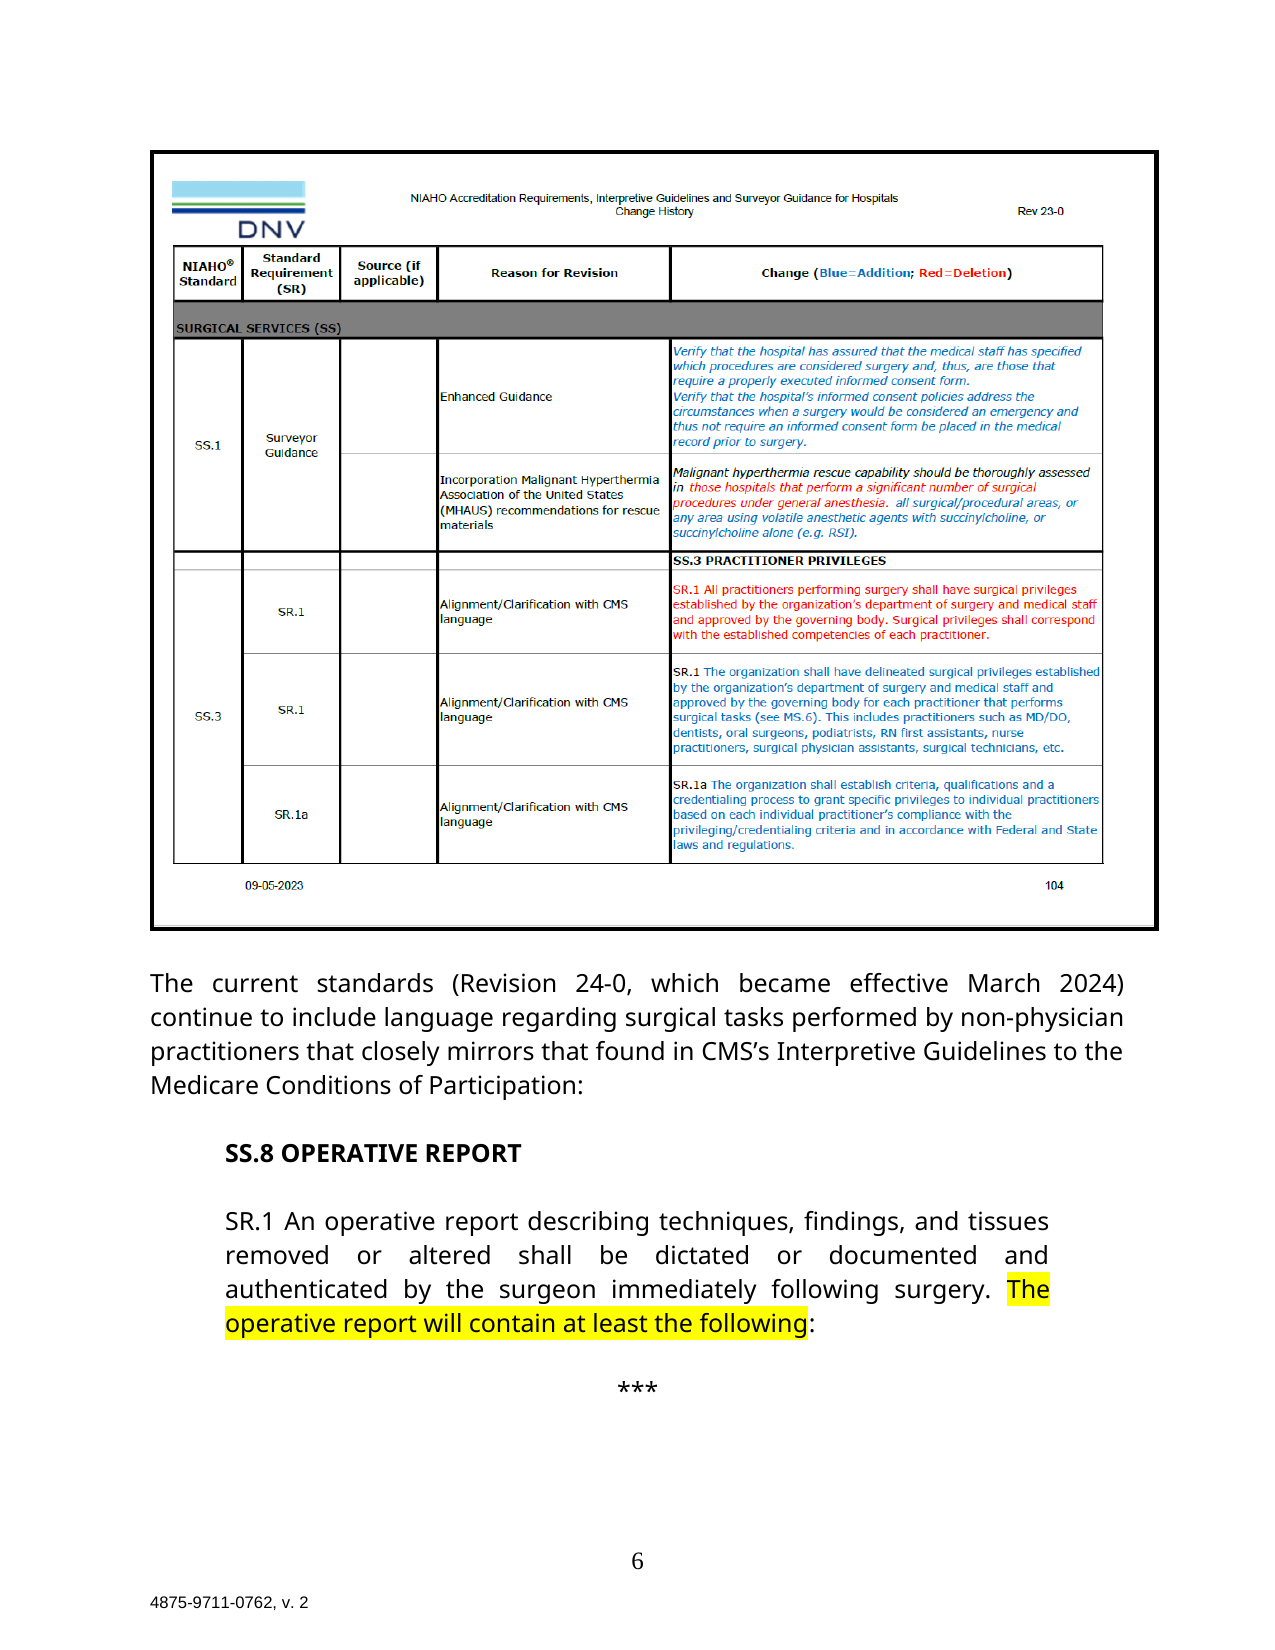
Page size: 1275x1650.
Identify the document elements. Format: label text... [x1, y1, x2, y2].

text SR.1 An operative report describing techniques, findings, and tissues removed or altered shall be dictated or documented and authenticated by the surgeon immediately following surgery. The operative report will contain at least the following: [225, 1204, 1050, 1340]
text The current standards (Revision 24-0, which became effective March 2024) continue to include language regarding surgical tasks performed by non-physician practitioners that closely mirrors that found in CMS’s Interpretive Guidelines to the Medicare Conditions of Participation: [150, 965, 1125, 1102]
text SS.8 OPERATIVE REPORT [225, 1136, 1050, 1170]
picture [154, 154, 1154, 927]
text *** [225, 1374, 1050, 1408]
